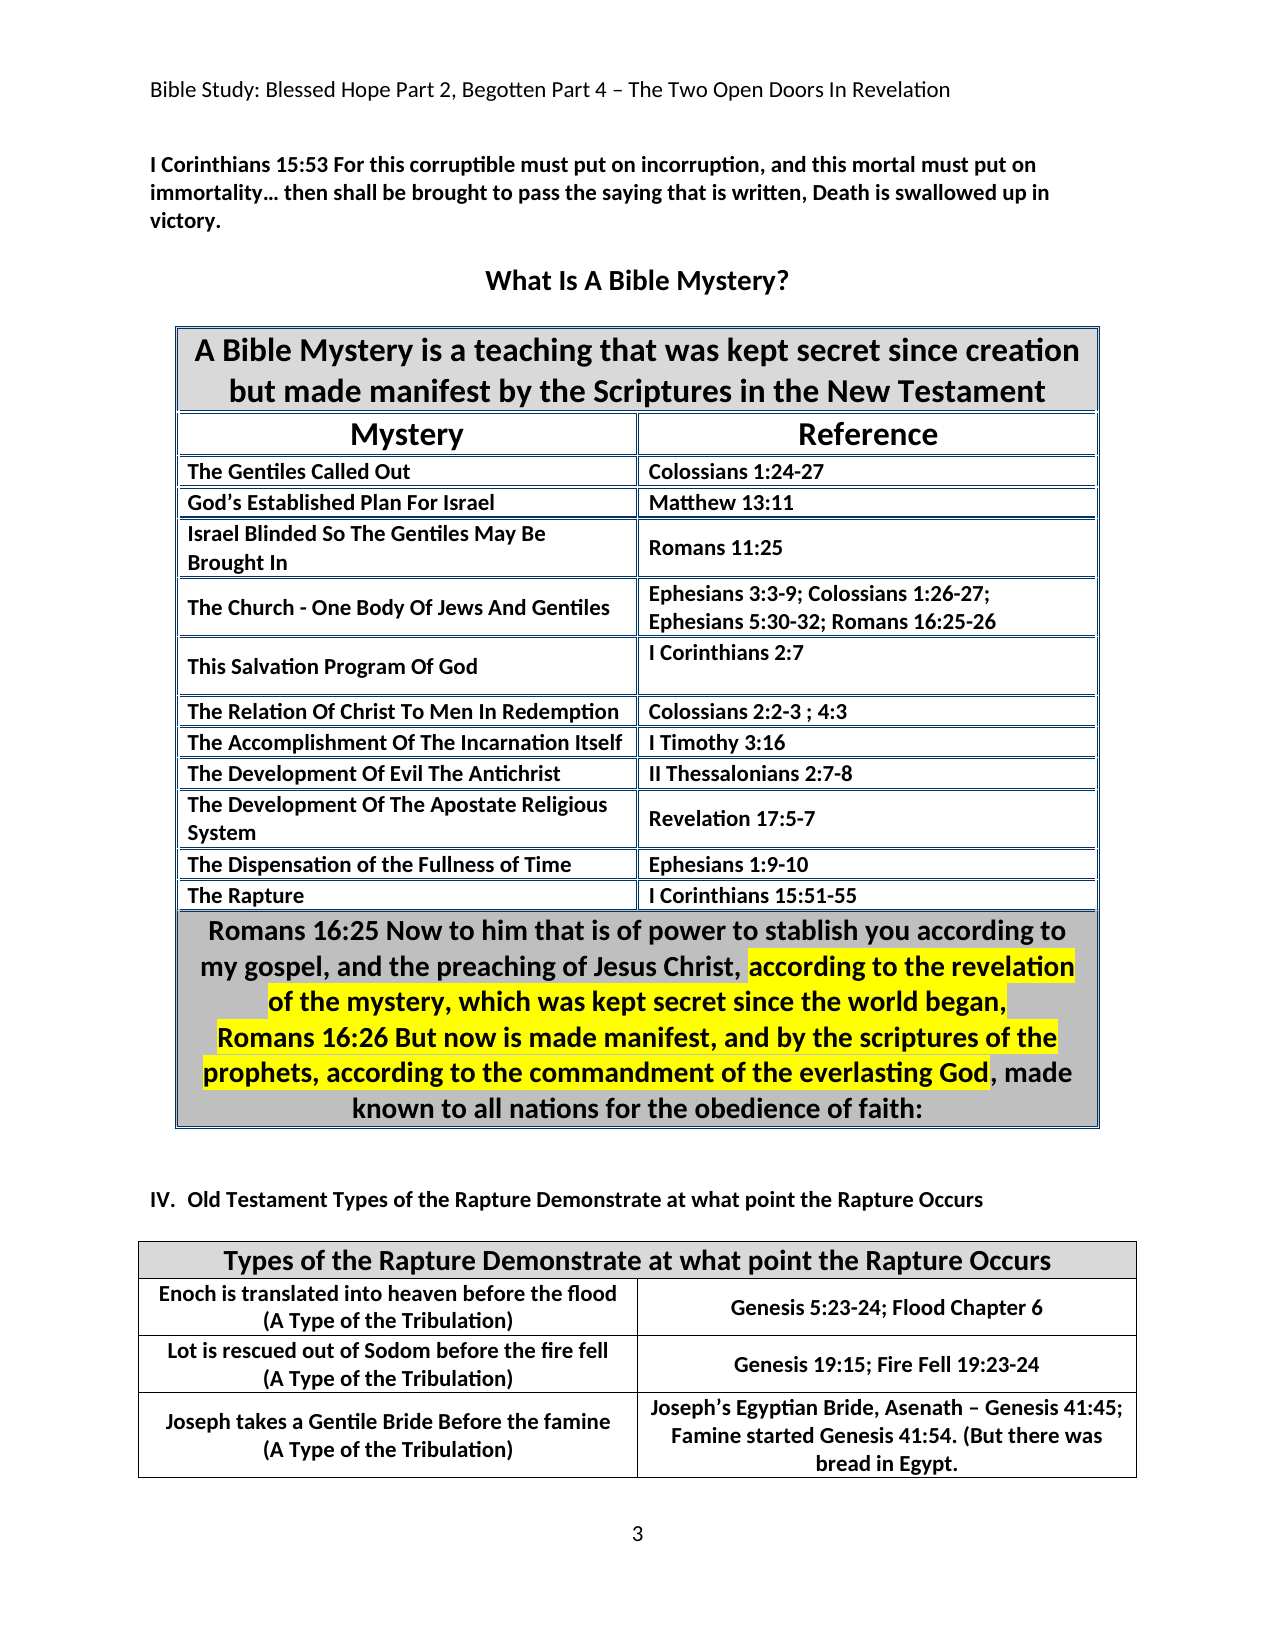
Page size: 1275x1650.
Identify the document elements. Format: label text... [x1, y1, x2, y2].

table_cell Ephesians 3:3-9; Colossians 1:26-27; Ephesians 5:30-32; Romans 16:25-26 [639, 576, 1097, 635]
table_cell Joseph’s Egyptian Bride, Asenath – Genesis 41:45; Famine started Genesis 41:54. (But there was bread in Egypt. [638, 1393, 1136, 1477]
table_cell Matthew 13:11 [638, 485, 1099, 516]
table_cell I Corinthians 2:7 [639, 635, 1097, 694]
table_cell Revelation 17:5-7 [639, 788, 1097, 847]
table_cell II Thessalonians 2:7-8 [638, 756, 1099, 787]
table_cell Joseph takes a Gentile Bride Before the famine (A Type of the Tribulation) [139, 1393, 637, 1477]
table_cell Romans 16:25 Now to him that is of power to stablish you according to my gospel, and the preaching of Jesus Christ, according to the revelation of the mystery, which was kept secret since the world began, Romans 16:26 But now is made manifest, and by the scriptures of the prophets, according to the commandment of the everlasting God, made known to all nations for the obedience of faith: [176, 909, 1099, 1126]
table_cell The Gentiles Called Out [176, 454, 637, 485]
table_cell Mystery [176, 410, 637, 454]
table_header Types of the Rapture Demonstrate at what point the Rapture Occurs [139, 1242, 1136, 1278]
table_cell Colossians 1:24-27 [638, 454, 1099, 485]
table_cell The Development Of Evil The Antichrist [176, 756, 637, 787]
table_cell Enoch is translated into heaven before the flood (A Type of the Tribulation) [139, 1279, 637, 1335]
table_cell The Dispensation of the Fullness of Time [178, 847, 636, 878]
table_cell The Church - One Body Of Jews And Gentiles [178, 576, 636, 635]
table_cell This Salvation Program Of God [178, 635, 636, 694]
table_cell The Development Of The Apostate Religious System [178, 788, 636, 847]
table_cell Reference [638, 410, 1099, 454]
text What Is A Bible Mystery? [150, 262, 1125, 298]
table_cell Ephesians 1:9-10 [639, 847, 1097, 878]
table_cell Genesis 19:15; Fire Fell 19:23-24 [638, 1336, 1136, 1392]
table_cell God’s Established Plan For Israel [176, 485, 637, 516]
text I Corinthians 15:53 For this corruptible must put on incorruption, and this mortal must put on immortality… then shall be brought to pass the saying that is written, Death is swallowed up in victory. [150, 150, 1125, 234]
table_cell The Rapture [178, 878, 636, 909]
table_cell Colossians 2:2-3 ; 4:3 [638, 694, 1099, 725]
table_cell The Relation Of Christ To Men In Redemption [176, 694, 637, 725]
table_cell I Corinthians 15:51-55 [639, 878, 1097, 909]
table_cell Lot is rescued out of Sodom before the fire fell (A Type of the Tribulation) [139, 1336, 637, 1392]
table_cell I Timothy 3:16 [638, 725, 1099, 756]
table_cell Genesis 5:23-24; Flood Chapter 6 [638, 1279, 1136, 1335]
table_cell Israel Blinded So The Gentiles May Be Brought In [178, 516, 636, 576]
table_cell The Accomplishment Of The Incarnation Itself [176, 725, 637, 756]
list Old Testament Types of the Rapture Demonstrate at what point the Rapture Occurs [150, 1185, 1125, 1213]
table_cell Romans 11:25 [639, 516, 1097, 576]
table_header A Bible Mystery is a teaching that was kept secret since creation but made manifest by the Scriptures in the New Testament [178, 329, 1097, 410]
